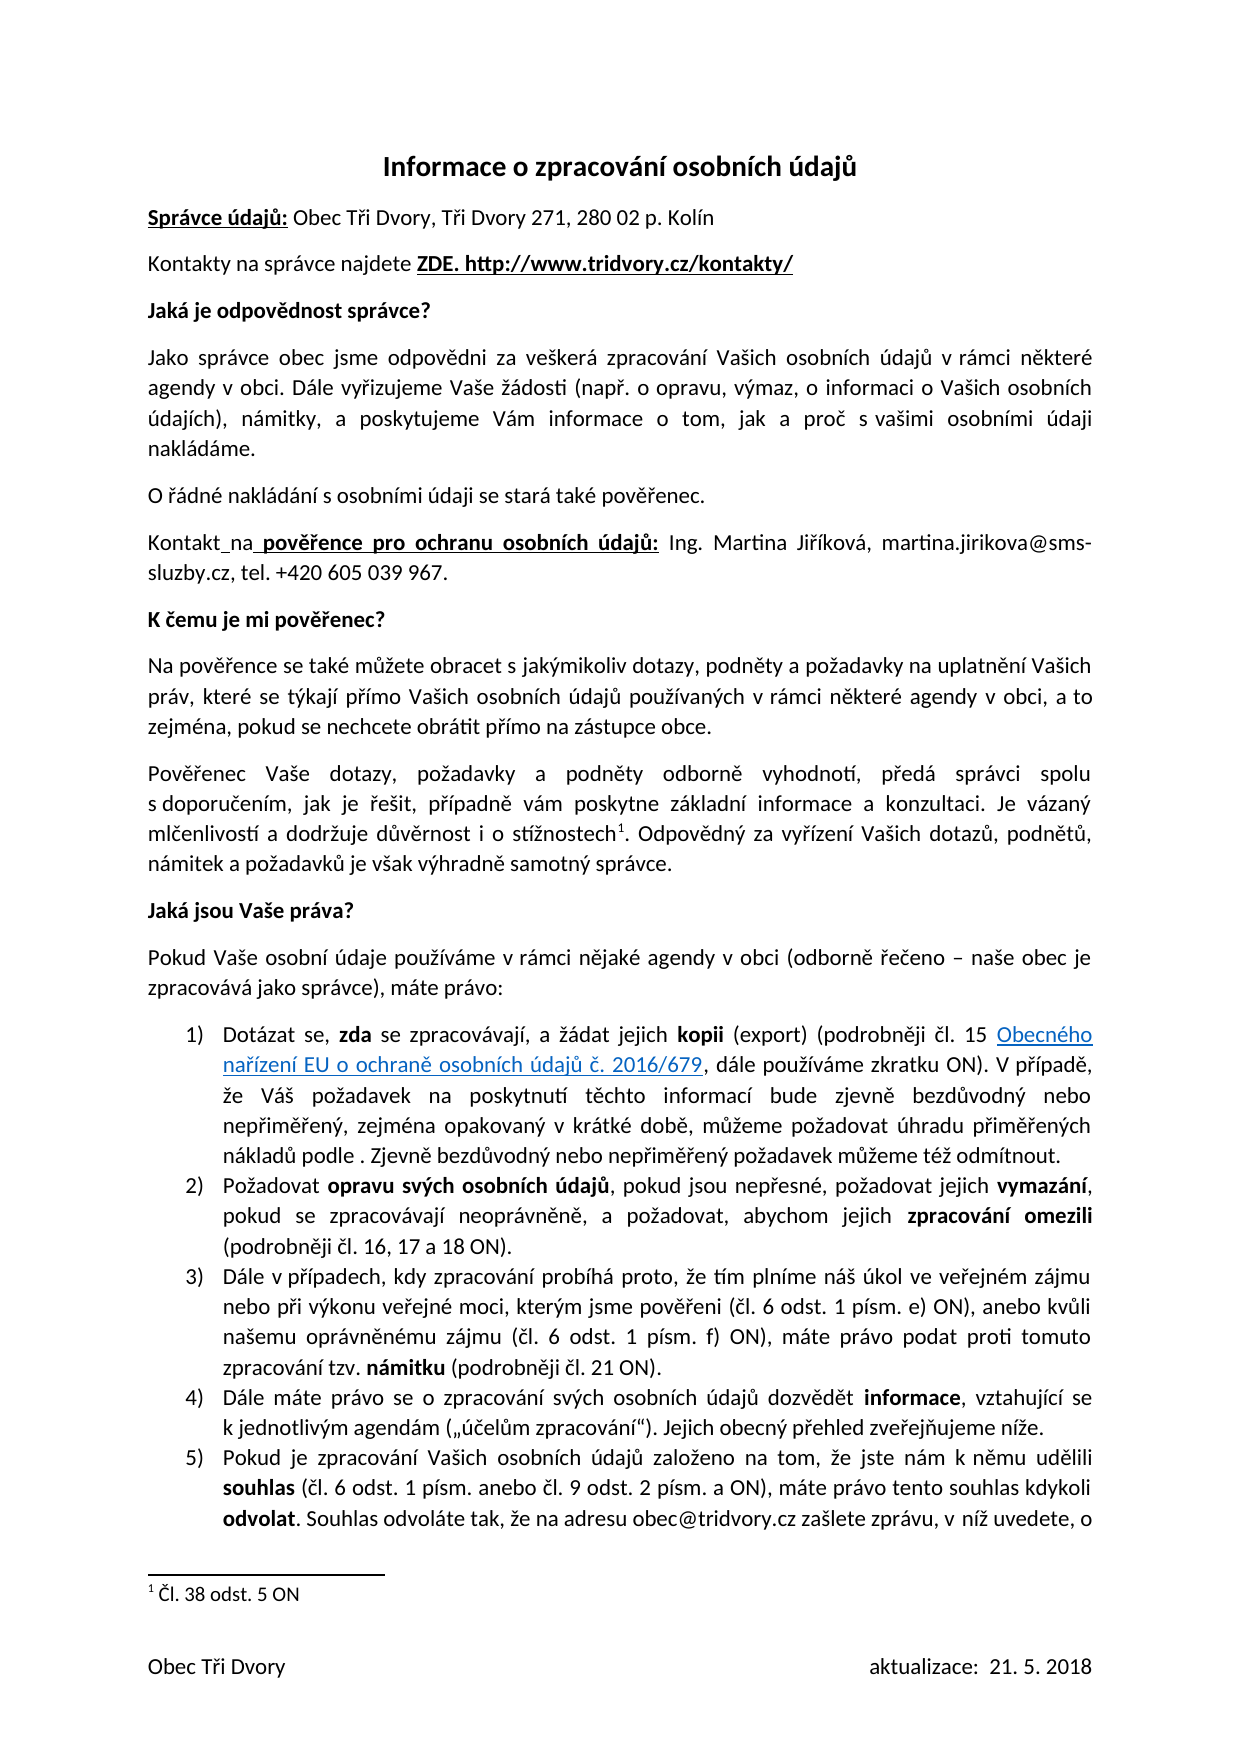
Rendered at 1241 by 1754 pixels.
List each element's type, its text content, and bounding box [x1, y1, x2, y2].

list Dotázat se, zda se zpracovávají, a žádat jejich kopii (export) (podrobněji čl. 15 Obecného nařízení EU o ochraně osobních údajů č. 2016/679, dále používáme zkratku ON). V případě, že Váš požadavek na poskytnutí těchto informací bude zjevně bezdůvodný nebo nepřiměřený, zejména opakovaný v krátké době, můžeme požadovat úhradu přiměřených nákladů podle . Zjevně bezdůvodný nebo nepřiměřený požadavek můžeme též odmítnout. [185, 1020, 1093, 1169]
list Požadovat opravu svých osobních údajů, pokud jsou nepřesné, požadovat jejich vymazání, pokud se zpracovávají neoprávněně, a požadovat, abychom jejich zpracování omezili (podrobněji čl. 16, 17 a 18 ON). [185, 1171, 1093, 1260]
text Jaká jsou Vaše práva? [148, 896, 1093, 924]
text Pověřenec Vaše dotazy, požadavky a podněty odborně vyhodnotí, předá správci spolu s doporučením, jak je řešit, případně vám poskytne základní informace a konzultaci. Je vázaný mlčenlivostí a dodržuje důvěrnost i o stížnostech. Odpovědný za vyřízení Vašich dotazů, podnětů, námitek a požadavků je však výhradně samotný správce. [148, 759, 1093, 878]
text O řádné nakládání s osobními údaji se stará také pověřenec. [148, 481, 1093, 509]
text K čemu je mi pověřenec? [148, 605, 1093, 633]
text Jaká je odpovědnost správce? [148, 296, 1093, 324]
text Kontakty na správce najdete ZDE. http://www.tridvory.cz/kontakty/ [148, 249, 1093, 278]
text Na pověřence se také můžete obracet s jakýmikoliv dotazy, podněty a požadavky na uplatnění Vašich práv, které se týkají přímo Vašich osobních údajů používaných v rámci některé agendy v obci, a to zejména, pokud se nechcete obrátit přímo na zástupce obce. [148, 652, 1093, 740]
text Informace o zpracování osobních údajů [148, 148, 1093, 183]
text Kontakt na pověřence pro ochranu osobních údajů: Ing. Martina Jiříková, martina.jirikova@sms-sluzby.cz, tel. +420 605 039 967. [148, 528, 1093, 586]
list Dále máte právo se o zpracování svých osobních údajů dozvědět informace, vztahující se k jednotlivým agendám („účelům zpracování“). Jejich obecný přehled zveřejňujeme níže. [185, 1383, 1093, 1441]
text Jako správce obec jsme odpovědni za veškerá zpracování Vašich osobních údajů v rámci některé agendy v obci. Dále vyřizujeme Vaše žádosti (např. o opravu, výmaz, o informaci o Vašich osobních údajích), námitky, a poskytujeme Vám informace o tom, jak a proč s vašimi osobními údaji nakládáme. [148, 343, 1093, 462]
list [185, 1443, 1093, 1532]
text Pokud Vaše osobní údaje používáme v rámci nějaké agendy v obci (odborně řečeno – naše obec je zpracovává jako správce), máte právo: [148, 943, 1093, 1002]
list Dále v případech, kdy zpracování probíhá proto, že tím plníme náš úkol ve veřejném zájmu nebo při výkonu veřejné moci, kterým jsme pověřeni (čl. 6 odst. 1 písm. e) ON), anebo kvůli našemu oprávněnému zájmu (čl. 6 odst. 1 písm. f) ON), máte právo podat proti tomuto zpracování tzv. námitku (podrobněji čl. 21 ON). [185, 1262, 1093, 1381]
text Správce údajů: Obec Tři Dvory, Tři Dvory 271, 280 02 p. Kolín [148, 203, 1093, 231]
